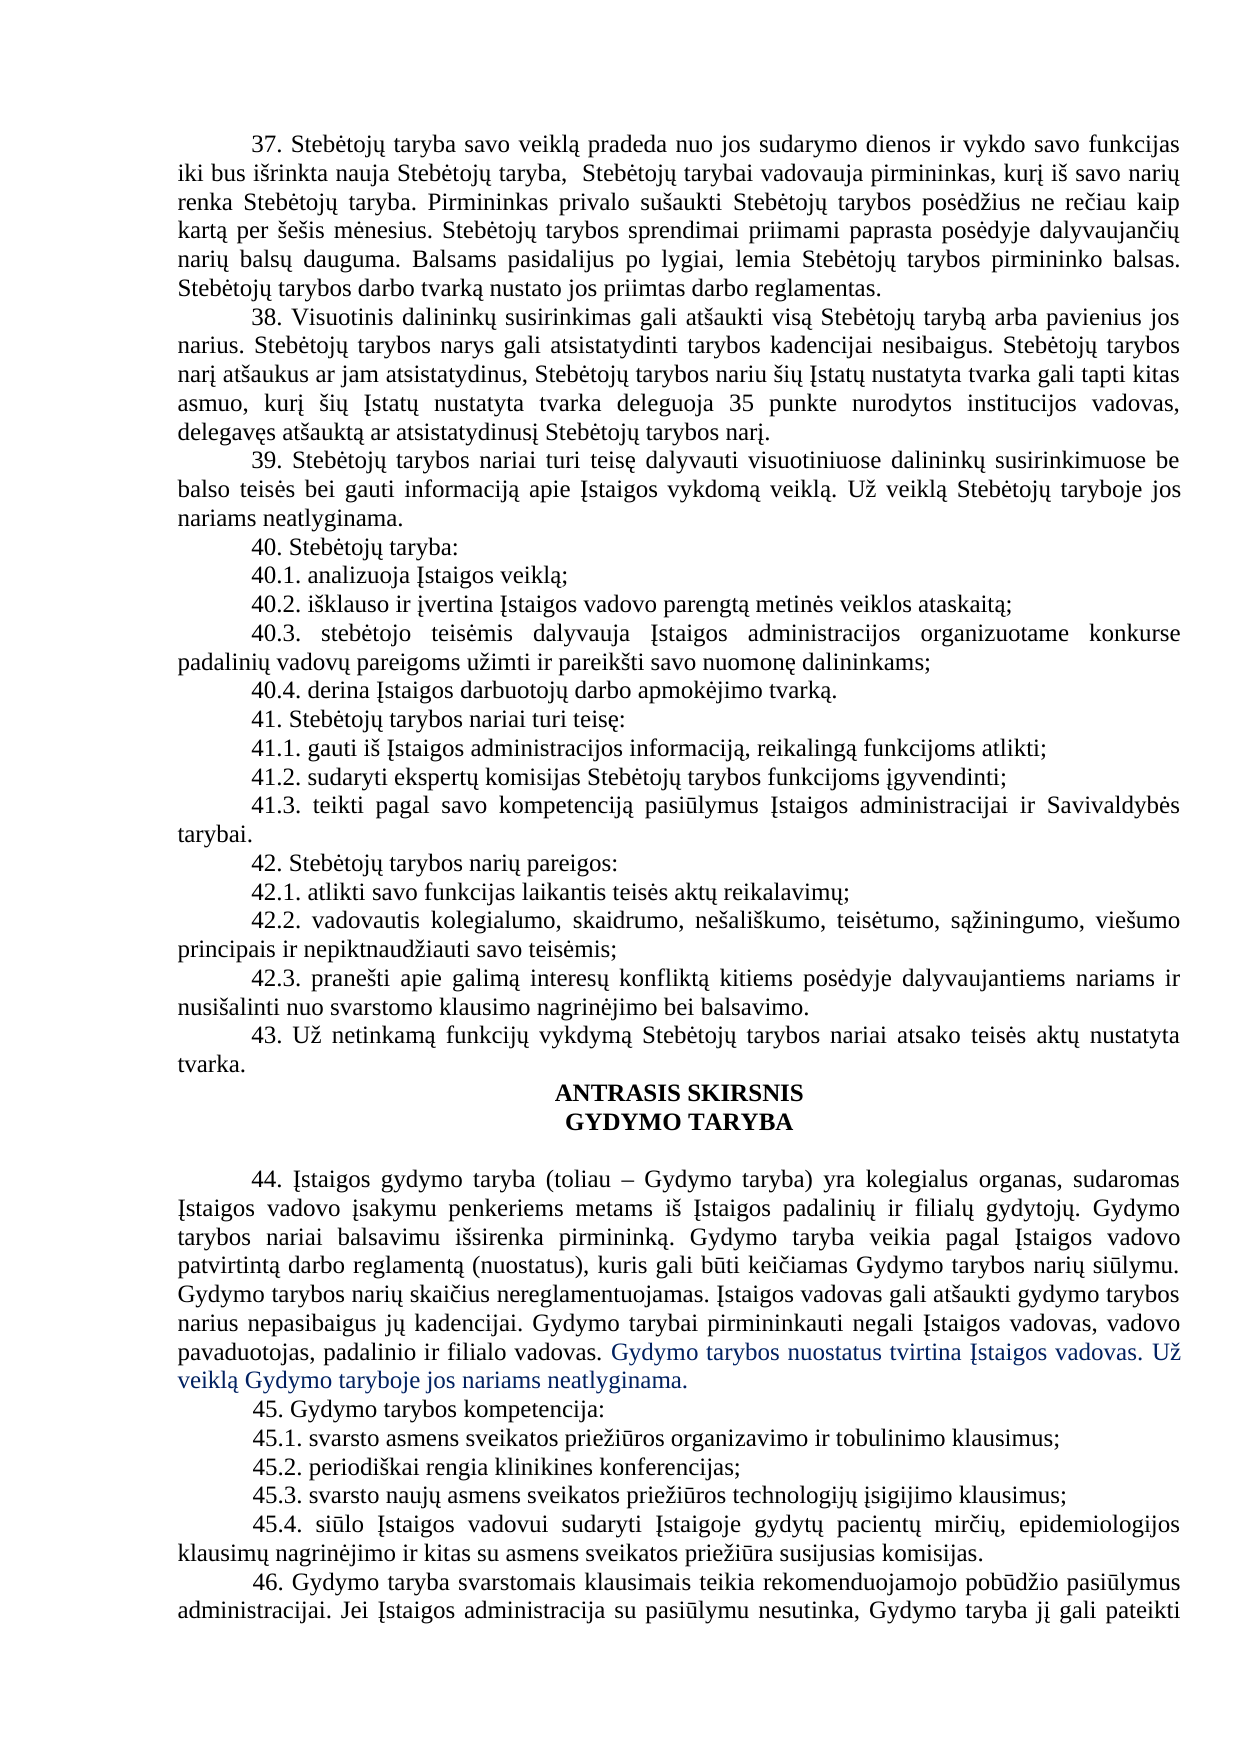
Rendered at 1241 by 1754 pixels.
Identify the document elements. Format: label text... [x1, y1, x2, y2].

text 45. Gydymo tarybos kompetencija: [177, 1394, 1181, 1423]
text 41.1. gauti iš Įstaigos administracijos informaciją, reikalingą funkcijoms atlikti; [177, 733, 1181, 762]
text 39. Stebėtojų tarybos nariai turi teisę dalyvauti visuotiniuose dalininkų susirinkimuose be balso teisės bei gauti informaciją apie Įstaigos vykdomą veiklą. Už veiklą Stebėtojų taryboje jos nariams neatlyginama. [177, 445, 1181, 532]
text 45.4. siūlo Įstaigos vadovui sudaryti Įstaigoje gydytų pacientų mirčių, epidemiologijos klausimų nagrinėjimo ir kitas su asmens sveikatos priežiūra susijusias komisijas. [177, 1509, 1181, 1567]
text 37. Stebėtojų taryba savo veiklą pradeda nuo jos sudarymo dienos ir vykdo savo funkcijas iki bus išrinkta nauja Stebėtojų taryba, Stebėtojų tarybai vadovauja pirmininkas, kurį iš savo narių renka Stebėtojų taryba. Pirmininkas privalo sušaukti Stebėtojų tarybos posėdžius ne rečiau kaip kartą per šešis mėnesius. Stebėtojų tarybos sprendimai priimami paprasta posėdyje dalyvaujančių narių balsų dauguma. Balsams pasidalijus po lygiai, lemia Stebėtojų tarybos pirmininko balsas. Stebėtojų tarybos darbo tvarką nustato jos priimtas darbo reglamentas. [177, 129, 1181, 302]
text 42. Stebėtojų tarybos narių pareigos: [177, 848, 1181, 877]
text 41.3. teikti pagal savo kompetenciją pasiūlymus Įstaigos administracijai ir Savivaldybės tarybai. [177, 790, 1181, 848]
text 42.3. pranešti apie galimą interesų konfliktą kitiems posėdyje dalyvaujantiems nariams ir nusišalinti nuo svarstomo klausimo nagrinėjimo bei balsavimo. [177, 963, 1181, 1020]
text ANTRASIS SKIRSNIS [177, 1078, 1181, 1107]
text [177, 1567, 1181, 1624]
text 42.1. atlikti savo funkcijas laikantis teisės aktų reikalavimų; [177, 877, 1181, 905]
text 41.2. sudaryti ekspertų komisijas Stebėtojų tarybos funkcijoms įgyvendinti; [177, 762, 1181, 790]
text 45.2. periodiškai rengia klinikines konferencijas; [177, 1452, 1181, 1480]
text 45.1. svarsto asmens sveikatos priežiūros organizavimo ir tobulinimo klausimus; [177, 1423, 1181, 1452]
text 40.1. analizuoja Įstaigos veiklą; [177, 560, 1181, 589]
text 43. Už netinkamą funkcijų vykdymą Stebėtojų tarybos nariai atsako teisės aktų nustatyta tvarka. [177, 1020, 1181, 1078]
text 40. Stebėtojų taryba: [177, 532, 1181, 560]
text 40.3. stebėtojo teisėmis dalyvauja Įstaigos administracijos organizuotame konkurse padalinių vadovų pareigoms užimti ir pareikšti savo nuomonę dalininkams; [177, 618, 1181, 675]
text GYDYMO TARYBA [177, 1107, 1181, 1135]
text 38. Visuotinis dalininkų susirinkimas gali atšaukti visą Stebėtojų tarybą arba pavienius jos narius. Stebėtojų tarybos narys gali atsistatydinti tarybos kadencijai nesibaigus. Stebėtojų tarybos narį atšaukus ar jam atsistatydinus, Stebėtojų tarybos nariu šių Įstatų nustatyta tvarka gali tapti kitas asmuo, kurį šių Įstatų nustatyta tvarka deleguoja 35 punkte nurodytos institucijos vadovas, delegavęs atšauktą ar atsistatydinusį Stebėtojų tarybos narį. [177, 302, 1181, 445]
text 45.3. svarsto naujų asmens sveikatos priežiūros technologijų įsigijimo klausimus; [177, 1480, 1181, 1509]
text 40.4. derina Įstaigos darbuotojų darbo apmokėjimo tvarką. [177, 675, 1181, 704]
text 44. Įstaigos gydymo taryba (toliau – Gydymo taryba) yra kolegialus organas, sudaromas Įstaigos vadovo įsakymu penkeriems metams iš Įstaigos padalinių ir filialų gydytojų. Gydymo tarybos nariai balsavimu išsirenka pirmininką. Gydymo taryba veikia pagal Įstaigos vadovo patvirtintą darbo reglamentą (nuostatus), kuris gali būti keičiamas Gydymo tarybos narių siūlymu. Gydymo tarybos narių skaičius nereglamentuojamas. Įstaigos vadovas gali atšaukti gydymo tarybos narius nepasibaigus jų kadencijai. Gydymo tarybai pirmininkauti negali Įstaigos vadovas, vadovo pavaduotojas, padalinio ir filialo vadovas. Gydymo tarybos nuostatus tvirtina Įstaigos vadovas. Už veiklą Gydymo taryboje jos nariams neatlyginama. [177, 1164, 1181, 1394]
text 41. Stebėtojų tarybos nariai turi teisę: [177, 704, 1181, 733]
text 40.2. išklauso ir įvertina Įstaigos vadovo parengtą metinės veiklos ataskaitą; [177, 589, 1181, 618]
text 42.2. vadovautis kolegialumo, skaidrumo, nešališkumo, teisėtumo, sąžiningumo, viešumo principais ir nepiktnaudžiauti savo teisėmis; [177, 905, 1181, 963]
